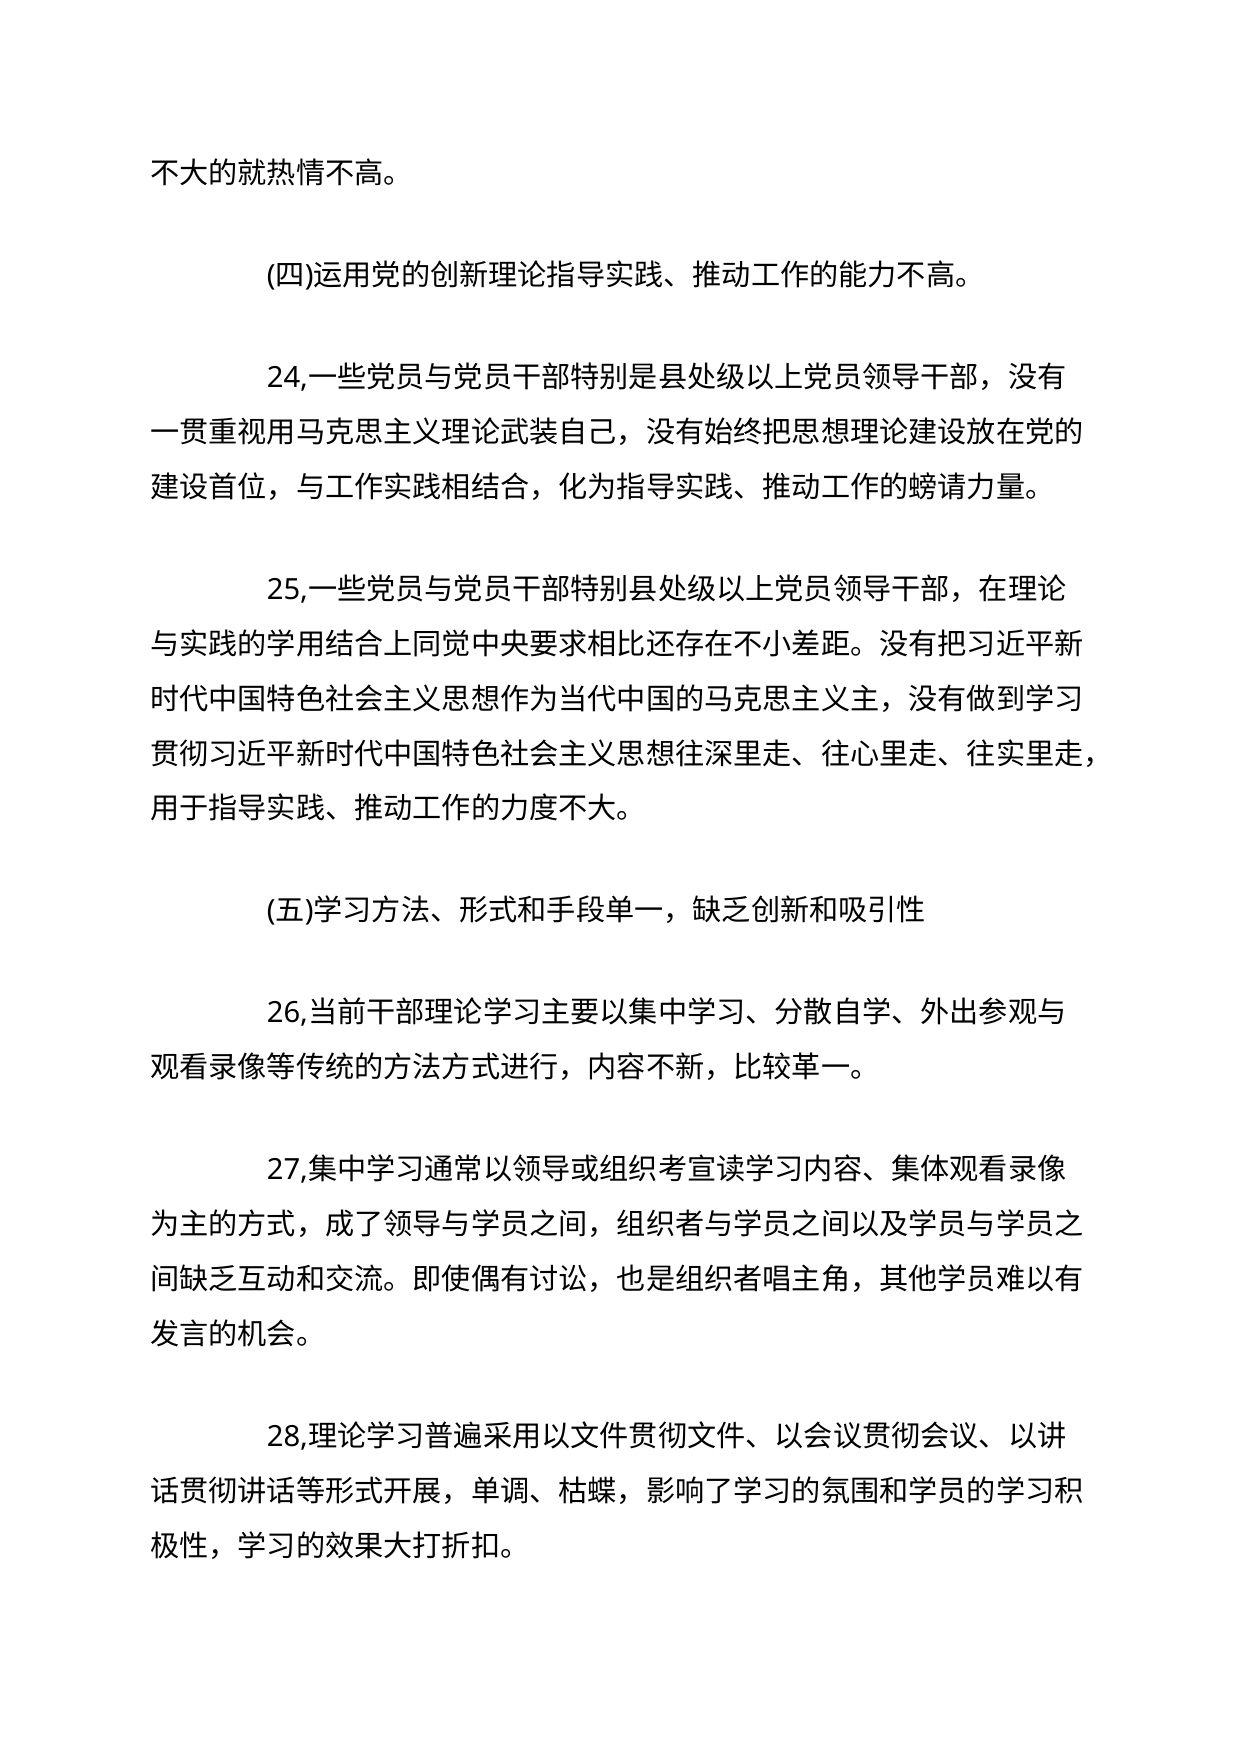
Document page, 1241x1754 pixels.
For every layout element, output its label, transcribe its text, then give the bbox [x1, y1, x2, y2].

text 25,一些党员与党员干部特别县处级以上党员领导干部，在理论与实践的学用结合上同觉中央要求相比还存在不小差距。没有把习近平新时代中国特色社会主义思想作为当代中国的马克思主义主，没有做到学习贯彻习近平新时代中国特色社会主义思想往深里走、往心里走、往实里走，用于指导实践、推动工作的力度不大。 [150, 565, 1090, 827]
text 26,当前干部理论学习主要以集中学习、分散自学、外出参观与观看录像等传统的方法方式进行，内容不新，比较革一。 [150, 989, 1090, 1086]
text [150, 150, 1090, 192]
text (五)学习方法、形式和手段单一，缺乏创新和吸引性 [150, 887, 1090, 929]
text (四)运用党的创新理论指导实践、推动工作的能力不高。 [150, 252, 1090, 294]
text 28,理论学习普遍采用以文件贯彻文件、以会议贯彻会议、以讲话贯彻讲话等形式开展，单调、枯蝶，影响了学习的氛围和学员的学习积极性，学习的效果大打折扣。 [150, 1412, 1090, 1564]
text 24,一些党员与党员干部特别是县处级以上党员领导干部，没有一贯重视用马克思主义理论武装自己，没有始终把思想理论建设放在党的建设首位，与工作实践相结合，化为指导实践、推动工作的螃请力量。 [150, 354, 1090, 506]
text 27,集中学习通常以领导或组织考宣读学习内容、集体观看录像为主的方式，成了领导与学员之间，组织者与学员之间以及学员与学员之间缺乏互动和交流。即使偶有讨讼，也是组织者唱主角，其他学员难以有发言的机会。 [150, 1146, 1090, 1353]
